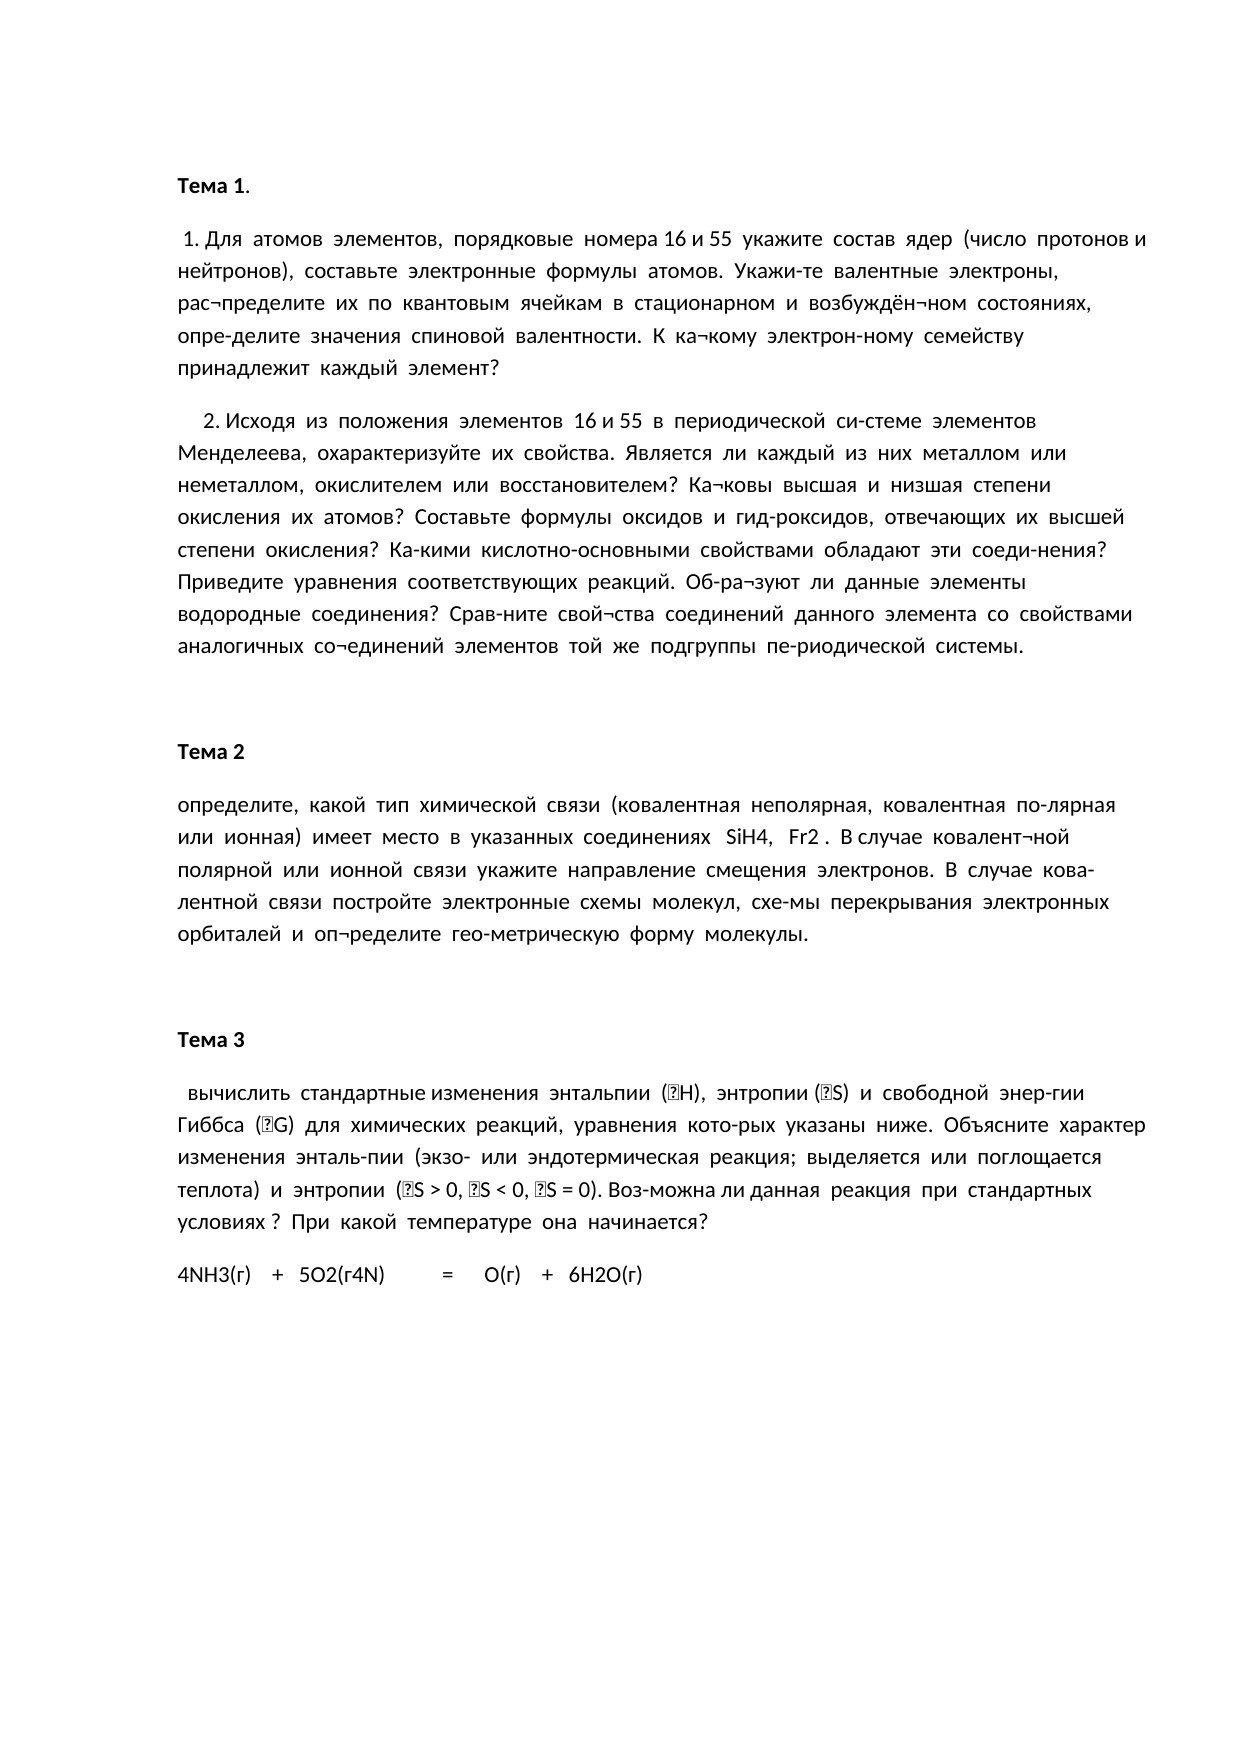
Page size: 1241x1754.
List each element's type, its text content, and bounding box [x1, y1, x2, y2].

text вычислить стандартные изменения энтальпии (H), энтропии (S) и свободной энер-гии Гиббса (G) для химических реакций, уравнения кото-рых указаны ниже. Объясните характер изменения энталь-пии (экзо- или эндотермическая реакция; выделяется или поглощается теплота) и энтропии (S > 0, S < 0, S = 0). Воз-можна ли данная реакция при стандартных условиях ? При какой температуре она начинается? [177, 1078, 1152, 1235]
text 4NH3(г) + 5O2(г4N) = O(г) + 6H2O(г) [177, 1260, 1152, 1288]
text 2. Исходя из положения элементов 16 и 55 в периодической си-стеме элементов Менделеева, охарактеризуйте их свойства. Является ли каждый из них металлом или неметаллом, окислителем или восстановителем? Ка¬ковы высшая и низшая степени окисления их атомов? Составьте формулы оксидов и гид-роксидов, отвечающих их высшей степени окисления? Ка-кими кислотно-основными свойствами обладают эти соеди-нения? Приведите уравнения соответствующих реакций. Об-ра¬зуют ли данные элементы водородные соединения? Срав-ните свой¬ства соединений данного элемента со свойствами аналогичных со¬единений элементов той же подгруппы пе-риодической системы. [177, 406, 1152, 659]
text Тема 2 [177, 737, 1152, 765]
text 1. Для атомов элементов, порядковые номера 16 и 55 укажите состав ядер (число протонов и нейтронов), составьте электронные формулы атомов. Укажи-те валентные электроны, рас¬пределите их по квантовым ячейкам в стационарном и возбуждён¬ном состояниях, опре-делите значения спиновой валентности. К ка¬кому электрон-ному семейству принадлежит каждый элемент? [177, 224, 1152, 381]
text Тема 1. [177, 171, 1152, 199]
text определите, какой тип химической связи (ковалентная неполярная, ковалентная по-лярная или ионная) имеет место в указанных соединениях SiH4, Fr2 . В случае ковалент¬ной полярной или ионной связи укажите направление смещения электронов. В случае кова-лентной связи постройте электронные схемы молекул, схе-мы перекрывания электронных орбиталей и оп¬ределите гео-метрическую форму молекулы. [177, 790, 1152, 947]
text Тема 3 [177, 1025, 1152, 1053]
